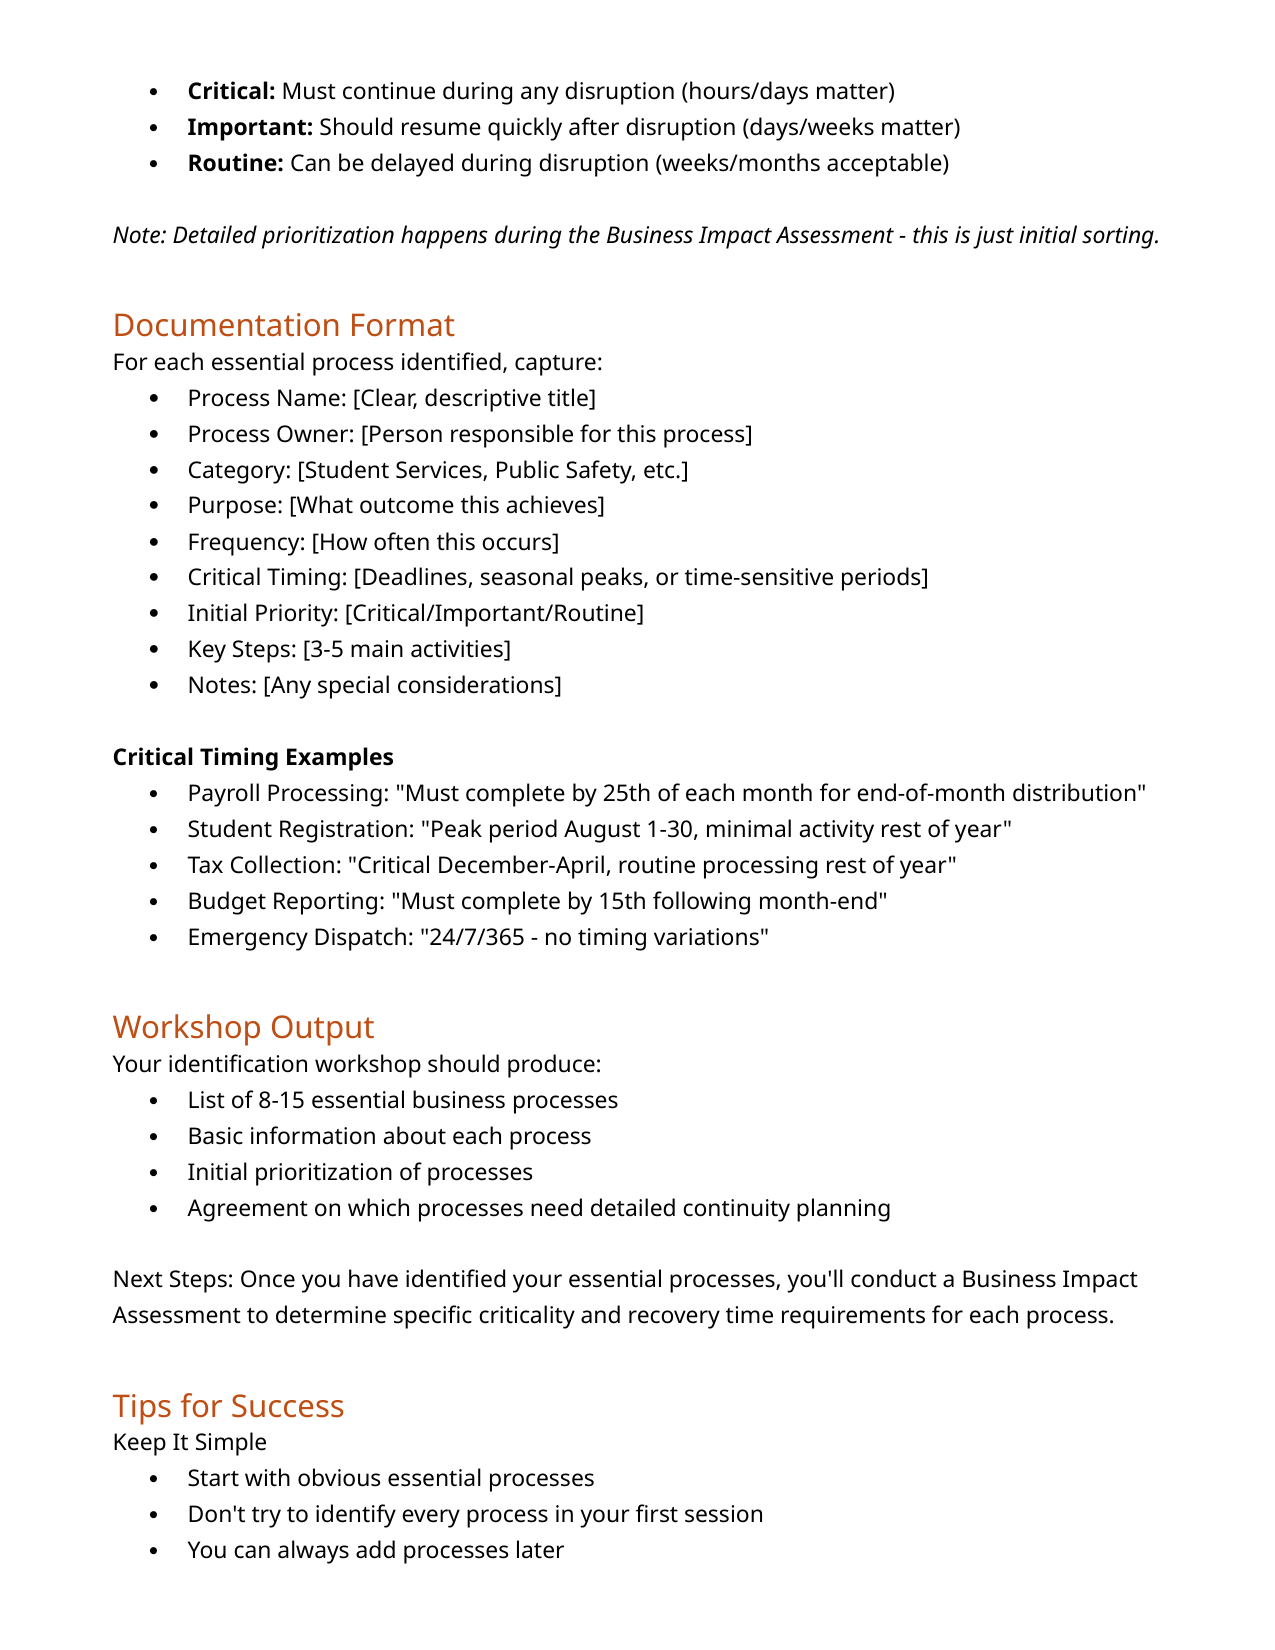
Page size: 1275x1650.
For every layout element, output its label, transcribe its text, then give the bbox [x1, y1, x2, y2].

list Student Registration: "Peak period August 1-30, minimal activity rest of year" [150, 813, 1200, 844]
text Note: Detailed prioritization happens during the Business Impact Assessment - this is just initial sorting. [112, 219, 1200, 250]
list Initial Priority: [Critical/Important/Routine] [150, 597, 1200, 628]
list Agreement on which processes need detailed continuity planning [150, 1191, 1200, 1223]
text Critical Timing Examples [112, 741, 1200, 772]
list Don't try to identify every process in your first session [150, 1498, 1200, 1529]
list List of 8-15 essential business processes [150, 1084, 1200, 1115]
list Budget Reporting: "Must complete by 15th following month-end" [150, 885, 1200, 916]
text Your identification workshop should produce: [112, 1048, 1200, 1079]
subtitle Workshop Output [112, 1005, 1200, 1048]
text Keep It Simple [112, 1426, 1200, 1457]
list Start with obvious essential processes [150, 1462, 1200, 1493]
list Notes: [Any special considerations] [150, 669, 1200, 700]
list Critical Timing: [Deadlines, seasonal peaks, or time-sensitive periods] [150, 561, 1200, 593]
list Frequency: [How often this occurs] [150, 525, 1200, 557]
subtitle Tips for Success [112, 1384, 1200, 1426]
list Critical: Must continue during any disruption (hours/days matter) [150, 75, 1200, 106]
list Payroll Processing: "Must complete by 25th of each month for end-of-month distribution" [150, 777, 1200, 808]
subtitle Documentation Format [112, 303, 1200, 346]
list Process Owner: [Person responsible for this process] [150, 418, 1200, 449]
list Basic information about each process [150, 1119, 1200, 1151]
text For each essential process identified, capture: [112, 346, 1200, 377]
list Emergency Dispatch: "24/7/365 - no timing variations" [150, 921, 1200, 952]
list Key Steps: [3-5 main activities] [150, 633, 1200, 664]
list Routine: Can be delayed during disruption (weeks/months acceptable) [150, 147, 1200, 178]
list Important: Should resume quickly after disruption (days/weeks matter) [150, 111, 1200, 142]
list Process Name: [Clear, descriptive title] [150, 382, 1200, 413]
list Tax Collection: "Critical December-April, routine processing rest of year" [150, 849, 1200, 880]
list You can always add processes later [150, 1534, 1200, 1565]
list Category: [Student Services, Public Safety, etc.] [150, 453, 1200, 485]
list Initial prioritization of processes [150, 1156, 1200, 1187]
list Purpose: [What outcome this achieves] [150, 489, 1200, 521]
text Next Steps: Once you have identified your essential processes, you'll conduct a Business Impact Assessment to determine specific criticality and recovery time requirements for each process. [112, 1263, 1200, 1331]
